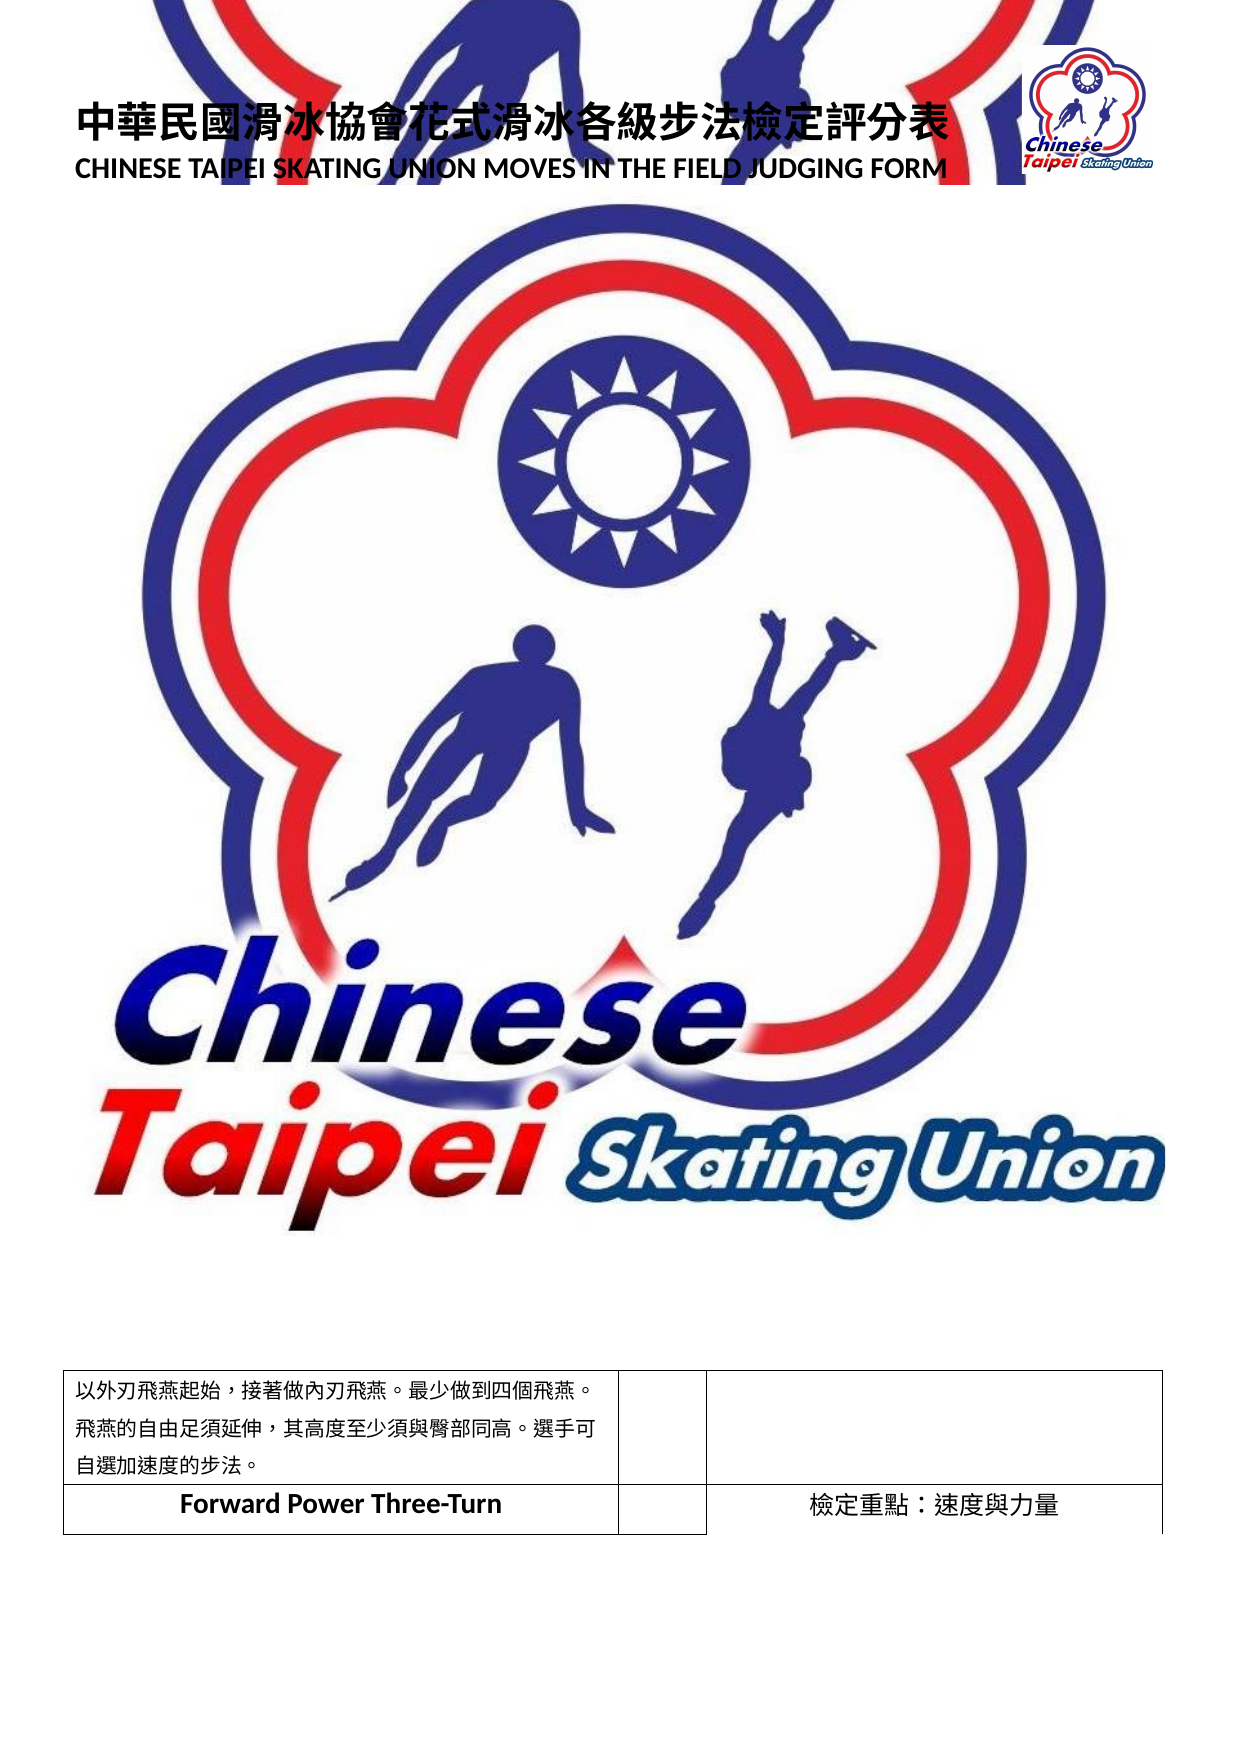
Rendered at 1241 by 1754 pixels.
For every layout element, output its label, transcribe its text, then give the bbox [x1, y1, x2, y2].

picture [75, 0, 1166, 1276]
table_cell [707, 1371, 1162, 1483]
table_cell [619, 1485, 706, 1534]
table_cell Forward Power Three-Turn 有力量的前滑轉三 Forward outside 3-turns to a balance position follow by the backward crossovers. 3-6 sets of 3-turns will be skated depending on length of ice. May begin move with right or left foot 3-turns. On second length of arena, 3-turns skated on the opposite foot. Intro steps & backward crossovers around end of the arena are optional. 前進外刃轉三完，接續後退剪冰。組數將依據冰場大小，約做3-6組左右。 [64, 1485, 618, 1534]
table_cell 檢定重點：速度與力量 [707, 1485, 1162, 1534]
